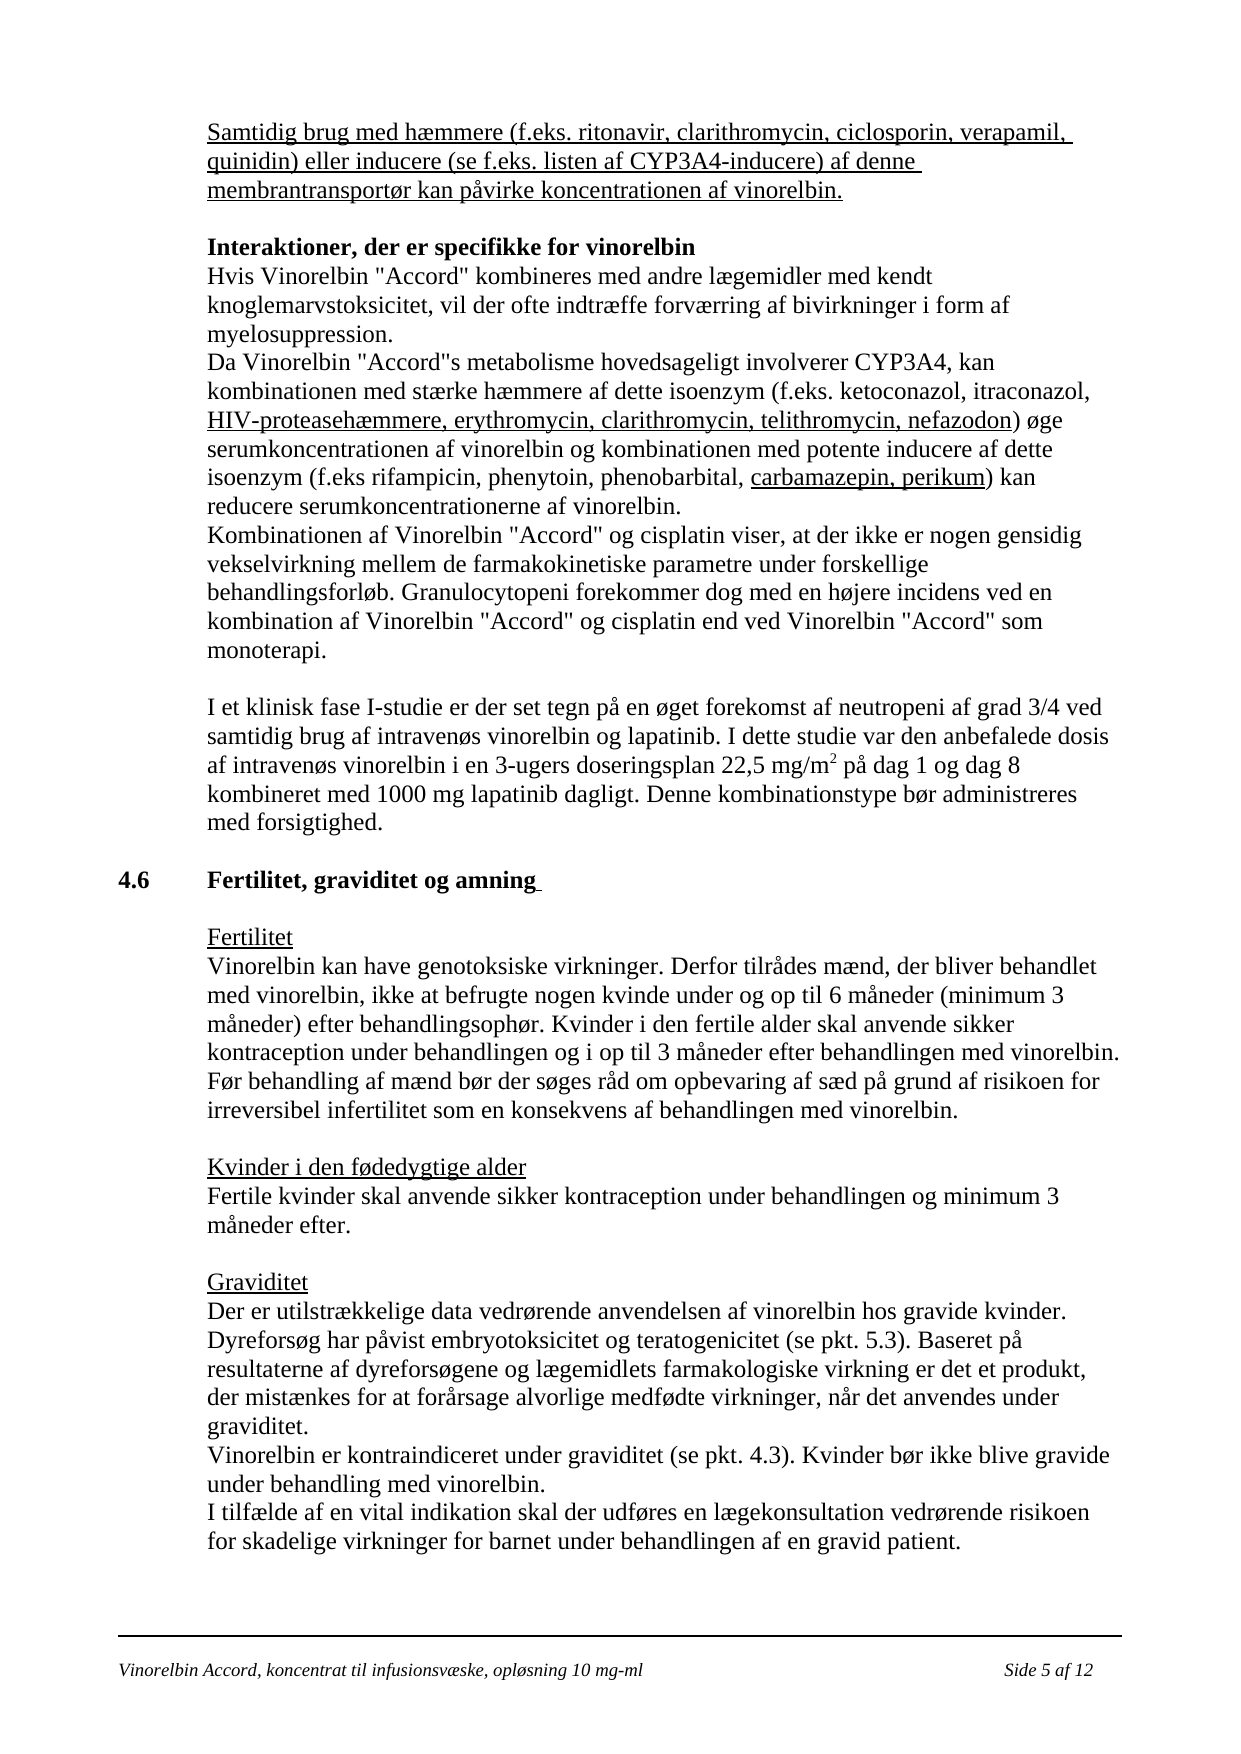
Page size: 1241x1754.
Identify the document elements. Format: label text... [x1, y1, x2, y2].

text Der er utilstrækkelige data vedrørende anvendelsen af vinorelbin hos gravide kvinder. Dyreforsøg har påvist embryotoksicitet og teratogenicitet (se pkt. 5.3). Baseret på resultaterne af dyreforsøgene og lægemidlets farmakologiske virkning er det et produkt, der mistænkes for at forårsage alvorlige medfødte virkninger, når det anvendes under graviditet. [207, 1296, 1122, 1440]
text Vinorelbin er kontraindiceret under graviditet (se pkt. 4.3). Kvinder bør ikke blive gravide under behandling med vinorelbin. [207, 1440, 1122, 1497]
text Interaktioner, der er specifikke for vinorelbin [207, 232, 1122, 261]
text Samtidig brug med hæmmere (f.eks. ritonavir, clarithromycin, ciclosporin, verapamil, quinidin) eller inducere (se f.eks. listen af ​​CYP3A4-inducere) af denne membrantransportør kan påvirke koncentrationen af ​​vinorelbin. [207, 117, 1122, 204]
text Hvis Vinorelbin "Accord" kombineres med andre lægemidler med kendt knoglemarvstoksicitet, vil der ofte indtræffe forværring af bivirkninger i form af myelosuppression. [207, 261, 1122, 347]
text Graviditet [207, 1267, 1122, 1296]
text Fertile kvinder skal anvende sikker kontraception under behandlingen og minimum 3 måneder efter. [207, 1181, 1122, 1239]
text I et klinisk fase I-studie er der set tegn på en øget forekomst af neutropeni af grad 3/4 ved samtidig brug af intravenøs vinorelbin og lapatinib. I dette studie var den anbefalede dosis af intravenøs vinorelbin i en 3-ugers doseringsplan 22,5 mg/m2 på dag 1 og dag 8 kombineret med 1000 mg lapatinib dagligt. Denne kombinationstype bør administreres med forsigtighed. [207, 692, 1122, 836]
text I tilfælde af en vital indikation skal der udføres en lægekonsultation vedrørende risikoen for skadelige virkninger for barnet under behandlingen af en gravid patient. [207, 1497, 1122, 1555]
text Kombinationen af Vinorelbin "Accord" og cisplatin viser, at der ikke er nogen gensidig vekselvirkning mellem de farmakokinetiske parametre under forskellige behandlingsforløb. Granulocytopeni forekommer dog med en højere incidens ved en kombination af Vinorelbin "Accord" og cisplatin end ved Vinorelbin "Accord" som monoterapi. [207, 520, 1122, 664]
text 4.6 Fertilitet, graviditet og amning [118, 865, 1122, 894]
text Kvinder i den fødedygtige alder [207, 1152, 1122, 1181]
text Da Vinorelbin "Accord"s metabolisme hovedsageligt involverer CYP3A4, kan kombinationen med stærke hæmmere af dette isoenzym (f.eks. ketoconazol, itraconazol, HIV-proteasehæmmere, erythromycin, clarithromycin, telithromycin, nefazodon) øge serumkoncentrationen af vinorelbin og kombinationen med potente inducere af dette isoenzym (f.eks rifampicin, phenytoin, phenobarbital, carbamazepin, perikum) kan reducere serumkoncentrationerne af vinorelbin. [207, 347, 1122, 520]
text Fertilitet [207, 922, 1122, 951]
text Vinorelbin kan have genotoksiske virkninger. Derfor tilrådes mænd, der bliver behandlet med vinorelbin, ikke at befrugte nogen kvinde under og op til 6 måneder (minimum 3 måneder) efter behandlingsophør. Kvinder i den fertile alder skal anvende sikker kontraception under behandlingen og i op til 3 måneder efter behandlingen med vinorelbin. Før behandling af mænd bør der søges råd om opbevaring af sæd på grund af risikoen for irreversibel infertilitet som en konsekvens af behandlingen med vinorelbin. [207, 951, 1122, 1124]
